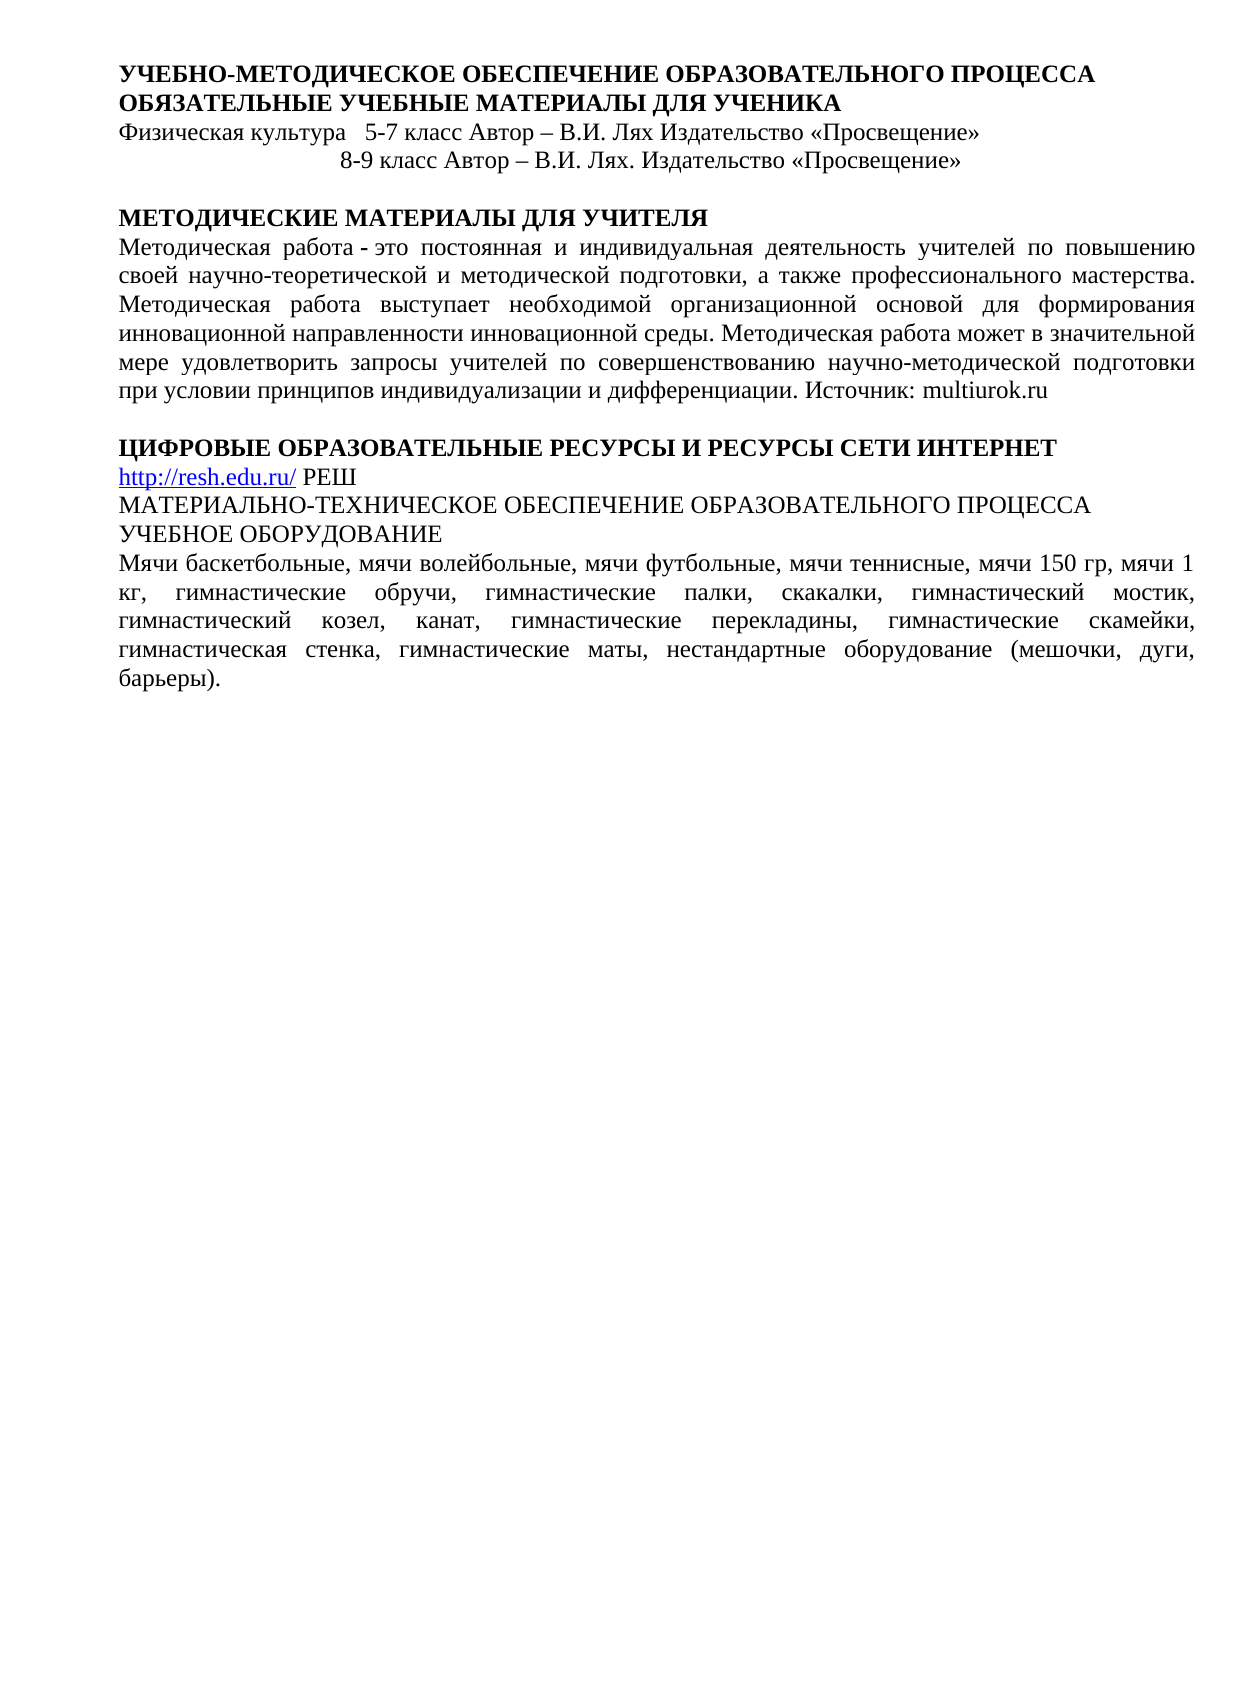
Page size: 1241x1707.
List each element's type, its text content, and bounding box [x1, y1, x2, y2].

text МЕТОДИЧЕСКИЕ МАТЕРИАЛЫ ДЛЯ УЧИТЕЛЯ [118, 203, 1196, 232]
text ОБЯЗАТЕЛЬНЫЕ УЧЕБНЫЕ МАТЕРИАЛЫ ДЛЯ УЧЕНИКА [118, 88, 1196, 117]
text Мячи баскетбольные, мячи волейбольные, мячи футбольные, мячи теннисные, мячи 150 гр, мячи 1 кг, гимнастические обручи, гимнастические палки, скакалки, гимнастический мостик, гимнастический козел, канат, гимнастические перекладины, гимнастические скамейки, гимнастическая стенка, гимнастические маты, нестандартные оборудование (мешочки, дуги, барьеры). [118, 548, 1196, 692]
text 8-9 класс Автор – В.И. Лях. Издательство «Просвещение» [118, 145, 1196, 174]
text Физическая культура 5-7 класс Автор – В.И. Лях Издательство «Просвещение» [118, 117, 1196, 145]
text ЦИФРОВЫЕ ОБРАЗОВАТЕЛЬНЫЕ РЕСУРСЫ И РЕСУРСЫ СЕТИ ИНТЕРНЕТ [118, 433, 1196, 462]
text УЧЕБНОЕ ОБОРУДОВАНИЕ [118, 519, 1196, 548]
text УЧЕБНО-МЕТОДИЧЕСКОЕ ОБЕСПЕЧЕНИЕ ОБРАЗОВАТЕЛЬНОГО ПРОЦЕССА [44, 59, 1196, 88]
text http://resh.edu.ru/ РЕШ [118, 462, 1196, 490]
text МАТЕРИАЛЬНО-ТЕХНИЧЕСКОЕ ОБЕСПЕЧЕНИЕ ОБРАЗОВАТЕЛЬНОГО ПРОЦЕССА [118, 490, 1196, 519]
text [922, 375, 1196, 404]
